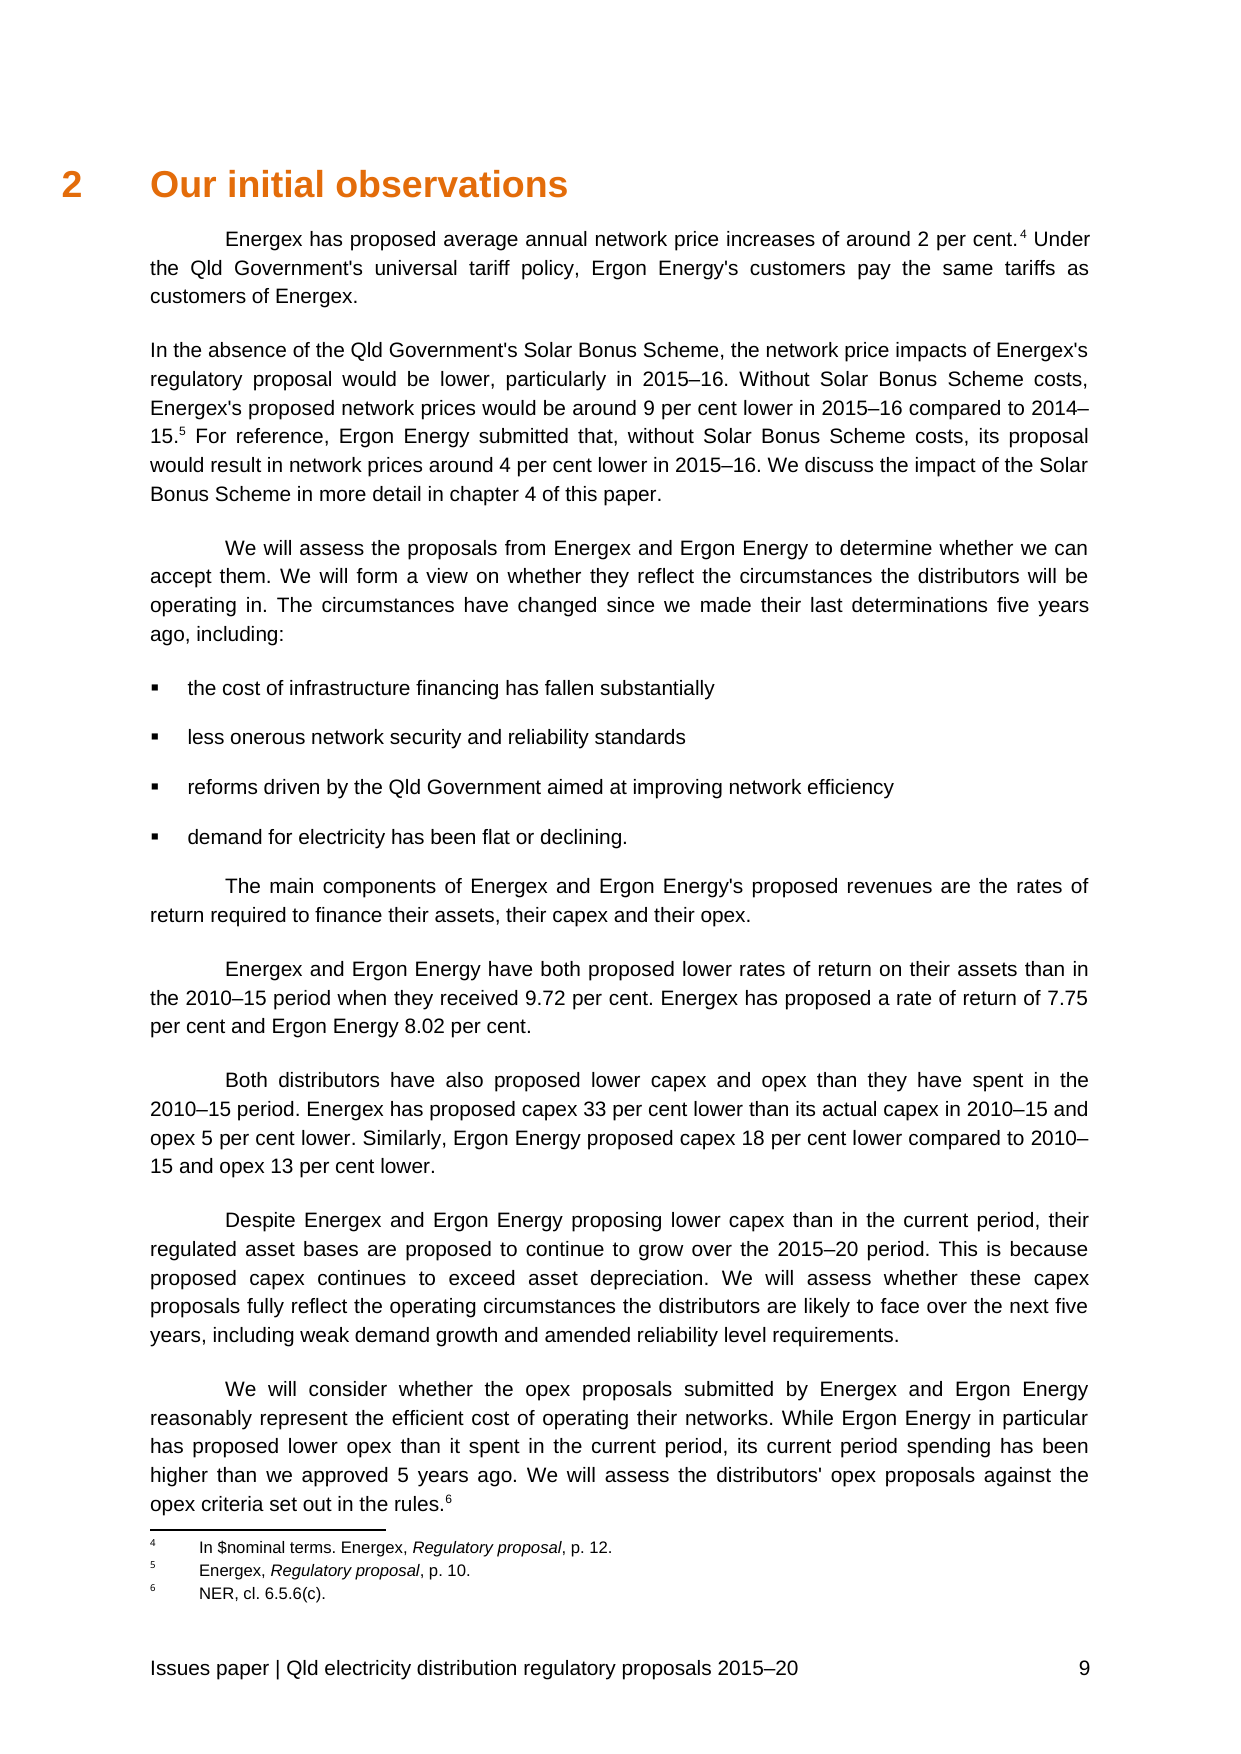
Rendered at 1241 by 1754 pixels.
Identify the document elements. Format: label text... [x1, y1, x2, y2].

text Despite Energex and Ergon Energy proposing lower capex than in the current period, their regulated asset bases are proposed to continue to grow over the 2015–20 period. This is because proposed capex continues to exceed asset depreciation. We will assess whether these capex proposals fully reflect the operating circumstances the distributors are likely to face over the next five years, including weak demand growth and amended reliability level requirements. [150, 1208, 1090, 1347]
list less onerous network security and reliability standards [150, 725, 1090, 749]
text The main components of Energex and Ergon Energy's proposed revenues are the rates of return required to finance their assets, their capex and their opex. [150, 874, 1090, 927]
list the cost of infrastructure financing has fallen substantially [150, 675, 1090, 699]
text We will consider whether the opex proposals submitted by Energex and Ergon Energy reasonably represent the efficient cost of operating their networks. While Ergon Energy in particular has proposed lower opex than it spent in the current period, its current period spending has been higher than we approved 5 years ago. We will assess the distributors' opex proposals against the opex criteria set out in the rules. [150, 1377, 1090, 1516]
list In the absence of the Qld Government's Solar Bonus Scheme, the network price impacts of Energex's regulatory proposal would be lower, particularly in 2015–16. Without Solar Bonus Scheme costs, Energex's proposed network prices would be around 9 per cent lower in 2015–16 compared to 2014–15. For reference, Ergon Energy submitted that, without Solar Bonus Scheme costs, its proposal would result in network prices around 4 per cent lower in 2015–16. We discuss the impact of the Solar Bonus Scheme in more detail in chapter 4 of this paper. [150, 338, 1090, 506]
text We will assess the proposals from Energex and Ergon Energy to determine whether we can accept them. We will form a view on whether they reflect the circumstances the distributors will be operating in. The circumstances have changed since we made their last determinations five years ago, including: [150, 535, 1090, 646]
subtitle Our initial observations [61, 162, 1090, 206]
list reforms driven by the Qld Government aimed at improving network efficiency [150, 775, 1090, 799]
text Energex and Ergon Energy have both proposed lower rates of return on their assets than in the 2010–15 period when they received 9.72 per cent. Energex has proposed a rate of return of 7.75 per cent and Ergon Energy 8.02 per cent. [150, 957, 1090, 1038]
text Energex has proposed average annual network price increases of around 2 per cent. Under the Qld Government's universal tariff policy, Ergon Energy's customers pay the same tariffs as customers of Energex. [150, 227, 1090, 308]
text Both distributors have also proposed lower capex and opex than they have spent in the 2010–15 period. Energex has proposed capex 33 per cent lower than its actual capex in 2010–15 and opex 5 per cent lower. Similarly, Ergon Energy proposed capex 18 per cent lower compared to 2010–15 and opex 13 per cent lower. [150, 1068, 1090, 1178]
list demand for electricity has been flat or declining. [150, 824, 1090, 848]
